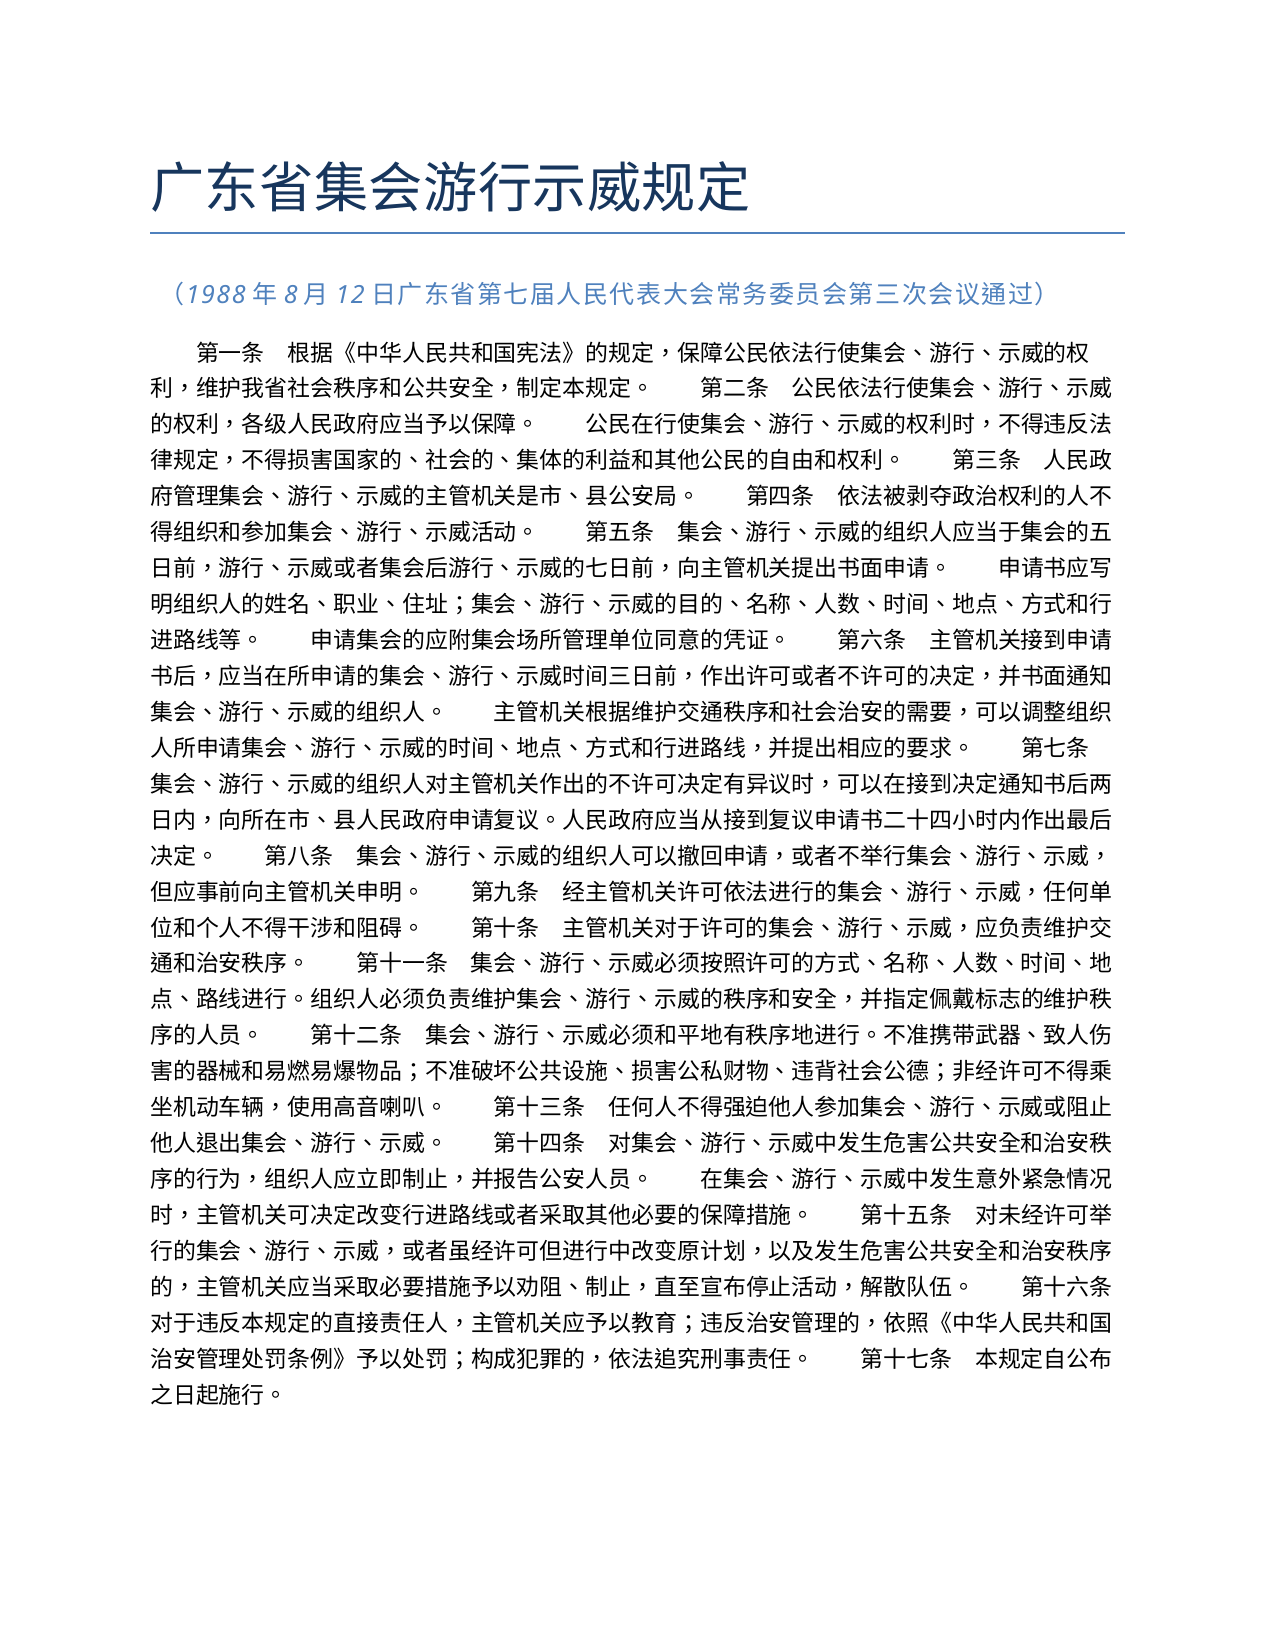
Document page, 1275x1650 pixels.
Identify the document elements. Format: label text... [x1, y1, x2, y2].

subtitle （1988年8月12日广东省第七届人民代表大会常务委员会第三次会议通过） [159, 276, 1125, 311]
text 第一条 根据《中华人民共和国宪法》的规定，保障公民依法行使集会、游行、示威的权利，维护我省社会秩序和公共安全，制定本规定。 第二条 公民依法行使集会、游行、示威的权利，各级人民政府应当予以保障。 公民在行使集会、游行、示威的权利时，不得违反法律规定，不得损害国家的、社会的、集体的利益和其他公民的自由和权利。 第三条 人民政府管理集会、游行、示威的主管机关是市、县公安局。 第四条 依法被剥夺政治权利的人不得组织和参加集会、游行、示威活动。 第五条 集会、游行、示威的组织人应当于集会的五日前，游行、示威或者集会后游行、示威的七日前，向主管机关提出书面申请。 申请书应写明组织人的姓名、职业、住址；集会、游行、示威的目的、名称、人数、时间、地点、方式和行进路线等。 申请集会的应附集会场所管理单位同意的凭证。 第六条 主管机关接到申请书后，应当在所申请的集会、游行、示威时间三日前，作出许可或者不许可的决定，并书面通知集会、游行、示威的组织人。 主管机关根据维护交通秩序和社会治安的需要，可以调整组织人所申请集会、游行、示威的时间、地点、方式和行进路线，并提出相应的要求。 第七条 集会、游行、示威的组织人对主管机关作出的不许可决定有异议时，可以在接到决定通知书后两日内，向所在市、县人民政府申请复议。人民政府应当从接到复议申请书二十四小时内作出最后决定。 第八条 集会、游行、示威的组织人可以撤回申请，或者不举行集会、游行、示威，但应事前向主管机关申明。 第九条 经主管机关许可依法进行的集会、游行、示威，任何单位和个人不得干涉和阻碍。 第十条 主管机关对于许可的集会、游行、示威，应负责维护交通和治安秩序。 第十一条 集会、游行、示威必须按照许可的方式、名称、人数、时间、地点、路线进行。组织人必须负责维护集会、游行、示威的秩序和安全，并指定佩戴标志的维护秩序的人员。 第十二条 集会、游行、示威必须和平地有秩序地进行。不准携带武器、致人伤害的器械和易燃易爆物品；不准破坏公共设施、损害公私财物、违背社会公德；非经许可不得乘坐机动车辆，使用高音喇叭。 第十三条 任何人不得强迫他人参加集会、游行、示威或阻止他人退出集会、游行、示威。 第十四条 对集会、游行、示威中发生危害公共安全和治安秩序的行为，组织人应立即制止，并报告公安人员。 在集会、游行、示威中发生意外紧急情况时，主管机关可决定改变行进路线或者采取其他必要的保障措施。 第十五条 对未经许可举行的集会、游行、示威，或者虽经许可但进行中改变原计划，以及发生危害公共安全和治安秩序的，主管机关应当采取必要措施予以劝阻、制止，直至宣布停止活动，解散队伍。 第十六条 对于违反本规定的直接责任人，主管机关应予以教育；违反治安管理的，依照《中华人民共和国治安管理处罚条例》予以处罚；构成犯罪的，依法追究刑事责任。 第十七条 本规定自公布之日起施行。 [150, 336, 1125, 1410]
title 广东省集会游行示威规定 [150, 150, 1125, 232]
